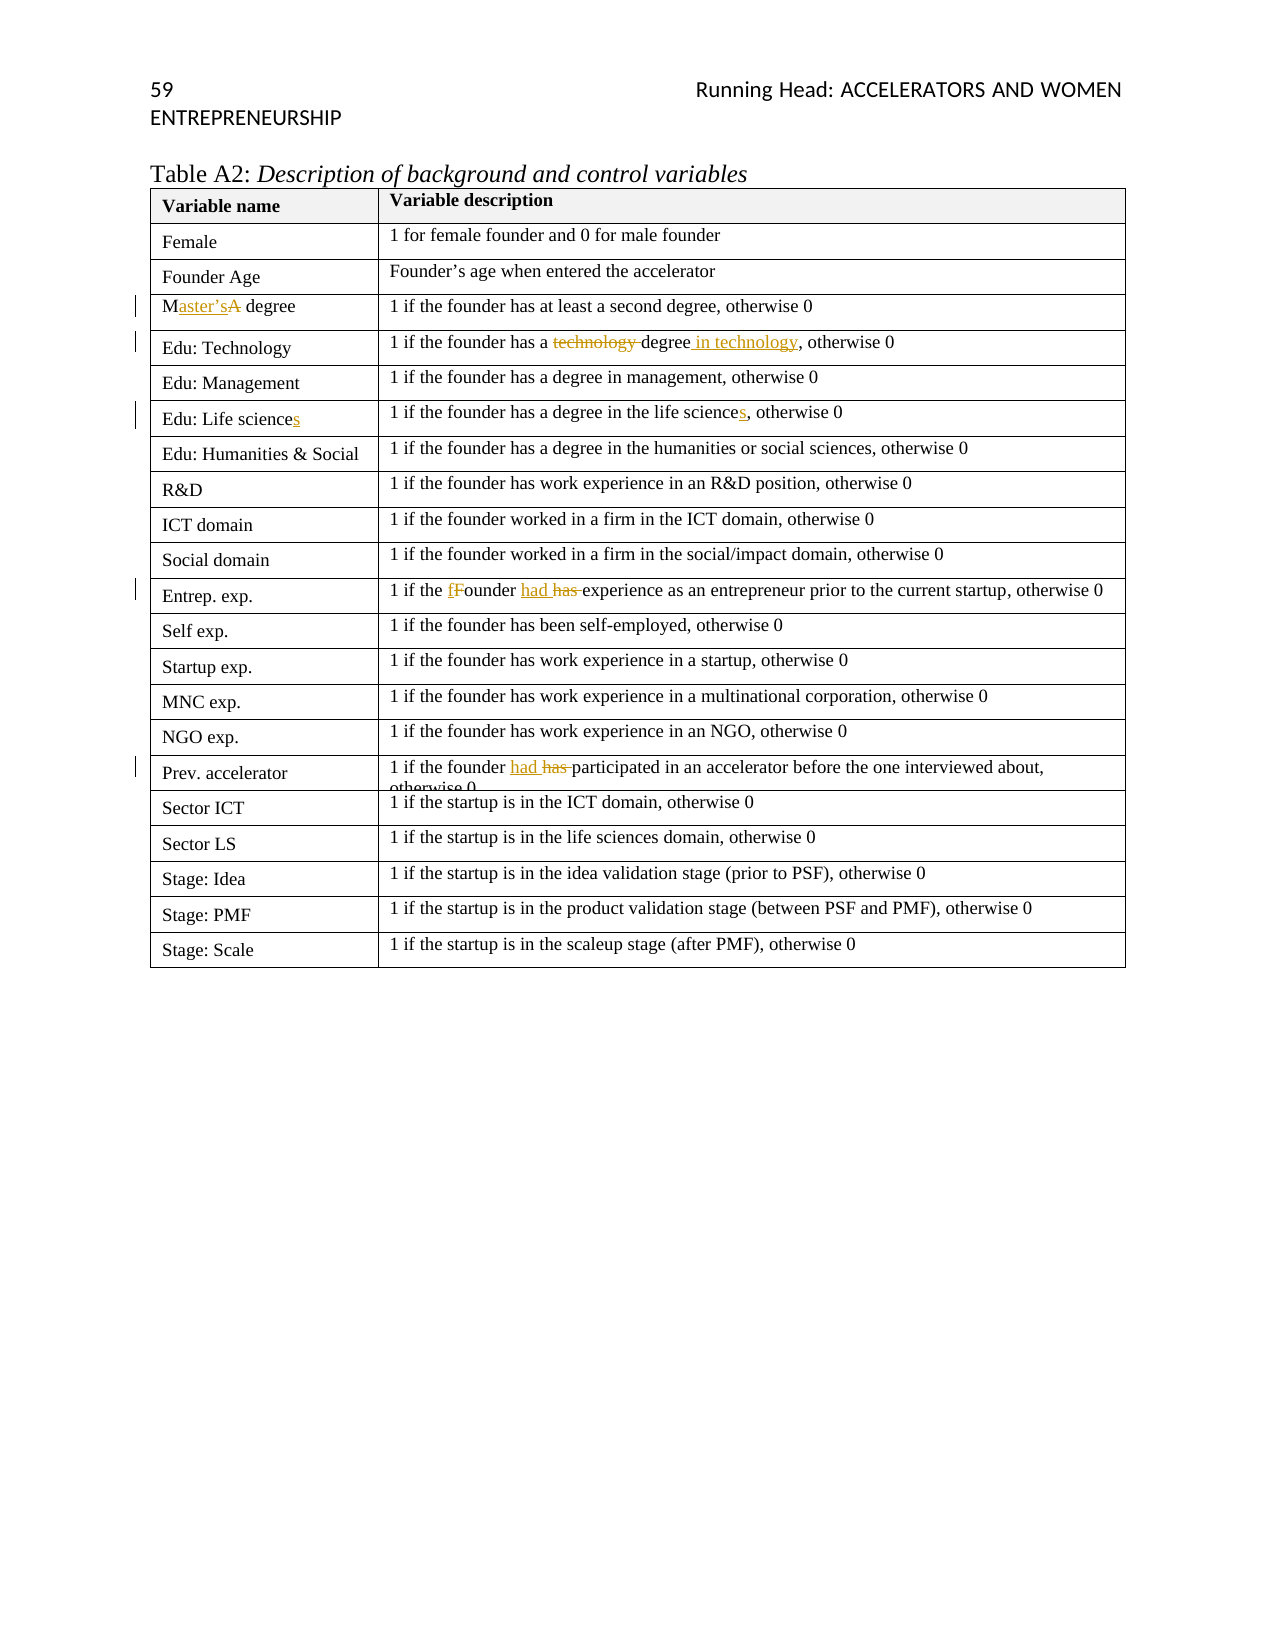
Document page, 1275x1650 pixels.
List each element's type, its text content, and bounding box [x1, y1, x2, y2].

table_cell 1 if the founder has work experience in a startup, otherwise 0 [379, 649, 1125, 684]
table_cell 1 if the founder has work experience in an NGO, otherwise 0 [379, 720, 1125, 754]
table_cell 1 if the founder participated in an accelerator before the one interviewed about, otherwise 0 [379, 756, 1125, 790]
table_cell 1 if the founder has a degree, otherwise 0 [379, 331, 1125, 365]
table_cell 1 if the founder has a degree in the life science, otherwise 0 [379, 401, 1125, 436]
table_cell Social domain [151, 543, 378, 577]
table_cell Female [151, 224, 378, 259]
table_cell Self exp. [151, 614, 378, 648]
table_cell Edu: Humanities & Social [151, 437, 378, 471]
table_cell 1 for female founder and 0 for male founder [379, 224, 1125, 259]
table_header Variable description [379, 189, 1125, 223]
table_header Variable name [151, 189, 378, 223]
table_cell 1 if the startup is in the ICT domain, otherwise 0 [379, 791, 1125, 825]
table_cell Founder’s age when entered the accelerator [379, 260, 1125, 294]
table_cell 1 if the founder has a degree in the humanities or social sciences, otherwise 0 [379, 437, 1125, 471]
table_cell Prev. accelerator [151, 756, 378, 790]
table_cell 1 if the startup is in the product validation stage (between PSF and PMF), otherwise 0 [379, 897, 1125, 932]
table_cell 1 if the ounder experience as an entrepreneur prior to the current startup, otherwise 0 [379, 579, 1125, 613]
table_cell ICT domain [151, 508, 378, 542]
table_cell MNC exp. [151, 685, 378, 719]
table_cell Founder Age [151, 260, 378, 294]
table_cell 1 if the founder has work experience in an R&D position, otherwise 0 [379, 472, 1125, 507]
table_cell 1 if the founder has at least a second degree, otherwise 0 [379, 295, 1125, 329]
table_cell Startup exp. [151, 649, 378, 684]
table_cell Sector LS [151, 826, 378, 861]
table_cell Edu: Management [151, 366, 378, 400]
table_cell R&D [151, 472, 378, 507]
table_cell Stage: Idea [151, 862, 378, 896]
table_cell Sector ICT [151, 791, 378, 825]
table_cell 1 if the founder has work experience in a multinational corporation, otherwise 0 [379, 685, 1125, 719]
table_cell Stage: Scale [151, 933, 378, 967]
table_cell 1 if the founder worked in a firm in the social/impact domain, otherwise 0 [379, 543, 1125, 577]
table_cell 1 if the founder has been self-employed, otherwise 0 [379, 614, 1125, 648]
table_cell 1 if the startup is in the idea validation stage (prior to PSF), otherwise 0 [379, 862, 1125, 896]
table_cell 1 if the founder worked in a firm in the ICT domain, otherwise 0 [379, 508, 1125, 542]
text Table A2: Description of background and control variables [150, 159, 1125, 188]
table_cell NGO exp. [151, 720, 378, 754]
table_cell Edu: Life science [151, 401, 378, 436]
table_cell Entrep. exp. [151, 579, 378, 613]
table_cell 1 if the startup is in the life sciences domain, otherwise 0 [379, 826, 1125, 861]
table_cell M degree [151, 295, 378, 329]
table_cell 1 if the founder has a degree in management, otherwise 0 [379, 366, 1125, 400]
table_cell Stage: PMF [151, 897, 378, 932]
table_cell 1 if the startup is in the scaleup stage (after PMF), otherwise 0 [379, 933, 1125, 967]
table_cell Edu: Technology [151, 331, 378, 365]
